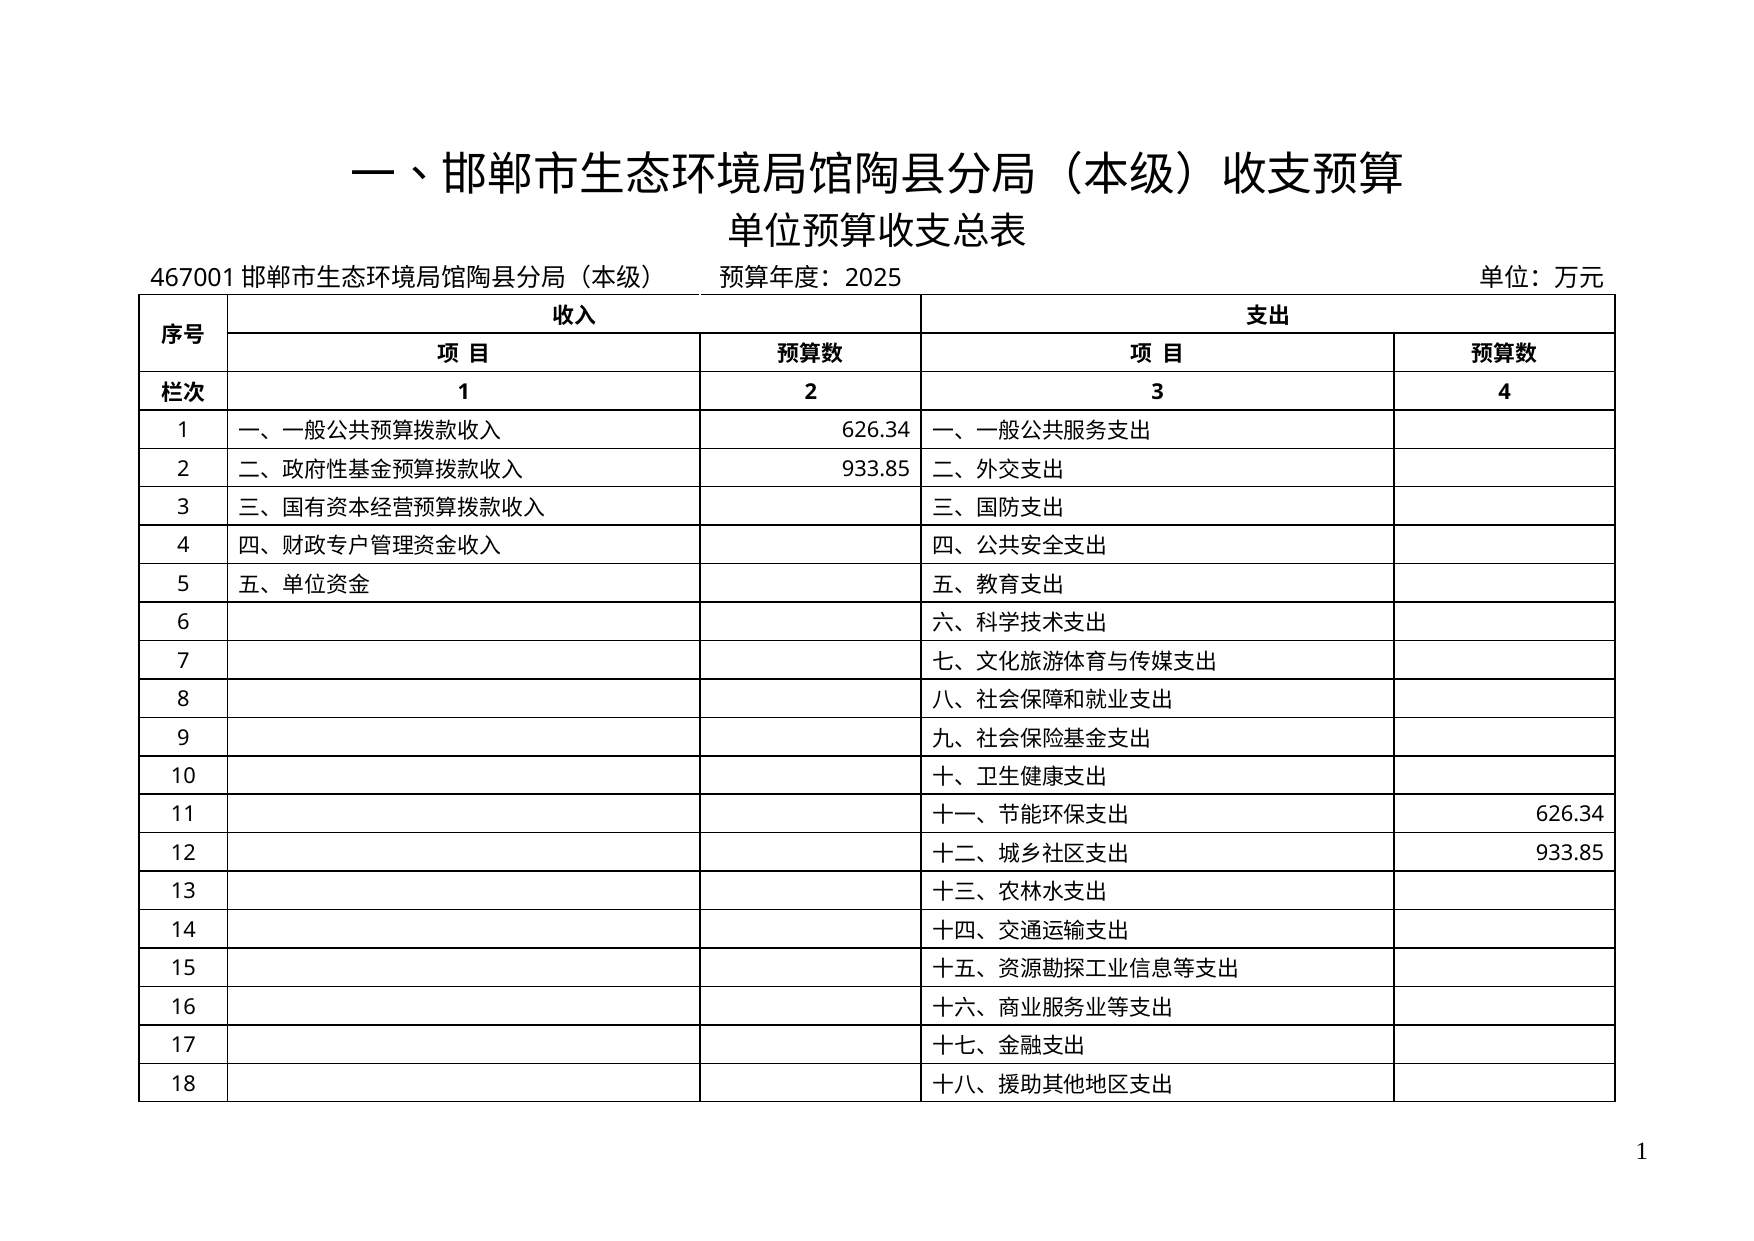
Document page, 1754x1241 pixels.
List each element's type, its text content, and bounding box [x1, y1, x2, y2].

table_cell [228, 641, 699, 678]
table_cell [228, 833, 699, 870]
table_cell [701, 910, 920, 947]
table_cell [1395, 526, 1614, 563]
table_cell [701, 872, 920, 909]
table_cell [228, 1026, 699, 1062]
table_cell [701, 833, 920, 870]
table_cell 九、社会保险基金支出 [922, 718, 1393, 755]
table_cell [701, 757, 920, 793]
table_cell 3 [922, 372, 1393, 409]
table_cell 四、财政专户管理资金收入 [228, 526, 699, 563]
table_cell 626.34 [701, 411, 920, 447]
table_cell 六、科学技术支出 [922, 603, 1393, 639]
table_cell 三、国防支出 [922, 487, 1393, 524]
table_cell [228, 603, 699, 639]
text 一、邯郸市生态环境局馆陶县分局（本级）收支预算 [106, 142, 1648, 204]
table_cell [701, 641, 920, 678]
table_cell [701, 1064, 920, 1101]
table_cell 1 [228, 372, 699, 409]
table_cell [228, 872, 699, 909]
table_cell 栏次 [140, 372, 227, 409]
table_cell 6 [140, 603, 227, 639]
table_cell 项 目 [922, 334, 1393, 371]
table_cell [1395, 757, 1614, 793]
table_header 预算年度：2025 [701, 257, 920, 294]
table_cell [1395, 1064, 1614, 1101]
table_cell 2 [701, 372, 920, 409]
table_cell 二、政府性基金预算拨款收入 [228, 449, 699, 486]
table_cell 11 [140, 795, 227, 832]
table_cell [1395, 487, 1614, 524]
table_cell 一、一般公共预算拨款收入 [228, 411, 699, 447]
table_cell [1395, 1026, 1614, 1062]
table_cell 十七、金融支出 [922, 1026, 1393, 1062]
table_cell [1395, 718, 1614, 755]
table_cell [1395, 449, 1614, 486]
table_cell [701, 487, 920, 524]
table_cell 4 [140, 526, 227, 563]
table_cell 14 [140, 910, 227, 947]
text 单位预算收支总表 [106, 204, 1648, 255]
table_cell 十二、城乡社区支出 [922, 833, 1393, 870]
table_cell 项 目 [228, 334, 699, 371]
table_cell 三、国有资本经营预算拨款收入 [228, 487, 699, 524]
table_cell [701, 680, 920, 716]
table_cell [701, 1026, 920, 1062]
table_cell [228, 680, 699, 716]
table_cell [1395, 872, 1614, 909]
table_cell 7 [140, 641, 227, 678]
table_cell 预算数 [701, 334, 920, 371]
table_cell 1 [140, 411, 227, 447]
table_cell [1395, 641, 1614, 678]
table_cell 2 [140, 449, 227, 486]
table_cell [228, 910, 699, 947]
table_cell 933.85 [1395, 833, 1614, 870]
table_cell 626.34 [1395, 795, 1614, 832]
table_cell 5 [140, 564, 227, 601]
table_cell [228, 795, 699, 832]
table_cell 八、社会保障和就业支出 [922, 680, 1393, 716]
table_cell [701, 603, 920, 639]
table_cell 序号 [140, 295, 227, 371]
table_cell 3 [140, 487, 227, 524]
table_cell [1395, 603, 1614, 639]
table_cell [228, 718, 699, 755]
table_cell [1395, 411, 1614, 447]
table_cell [1395, 680, 1614, 716]
table_header 467001邯郸市生态环境局馆陶县分局（本级） [140, 257, 699, 294]
table_cell 十一、节能环保支出 [922, 795, 1393, 832]
table_cell 十三、农林水支出 [922, 872, 1393, 909]
table_cell 四、公共安全支出 [922, 526, 1393, 563]
table_cell [1395, 564, 1614, 601]
table_cell 9 [140, 718, 227, 755]
table_cell 16 [140, 987, 227, 1024]
table_cell [701, 949, 920, 986]
table_header 单位：万元 [922, 257, 1614, 294]
table_cell 17 [140, 1026, 227, 1062]
table_cell [228, 987, 699, 1024]
table_cell [701, 718, 920, 755]
table_cell [228, 949, 699, 986]
table_cell 一、一般公共服务支出 [922, 411, 1393, 447]
table_cell 七、文化旅游体育与传媒支出 [922, 641, 1393, 678]
table_cell 预算数 [1395, 334, 1614, 371]
table_cell 十六、商业服务业等支出 [922, 987, 1393, 1024]
table_cell [1395, 949, 1614, 986]
table_cell 支出 [922, 295, 1614, 332]
table_cell 十八、援助其他地区支出 [922, 1064, 1393, 1101]
table_cell [701, 795, 920, 832]
table_cell 十、卫生健康支出 [922, 757, 1393, 793]
table_cell 五、教育支出 [922, 564, 1393, 601]
table_cell [1395, 987, 1614, 1024]
table_cell [228, 1064, 699, 1101]
table_cell 4 [1395, 372, 1614, 409]
table_cell 12 [140, 833, 227, 870]
table_cell 933.85 [701, 449, 920, 486]
table_cell 18 [140, 1064, 227, 1101]
table_cell [1395, 910, 1614, 947]
table_cell 五、单位资金 [228, 564, 699, 601]
table_cell [701, 526, 920, 563]
table_cell 十五、资源勘探工业信息等支出 [922, 949, 1393, 986]
table_cell 13 [140, 872, 227, 909]
table_cell 15 [140, 949, 227, 986]
table_cell 8 [140, 680, 227, 716]
table_cell [701, 987, 920, 1024]
table_cell [701, 564, 920, 601]
table_cell 十四、交通运输支出 [922, 910, 1393, 947]
table_cell 10 [140, 757, 227, 793]
table_cell [228, 757, 699, 793]
table_cell 收入 [228, 295, 920, 332]
table_cell 二、外交支出 [922, 449, 1393, 486]
